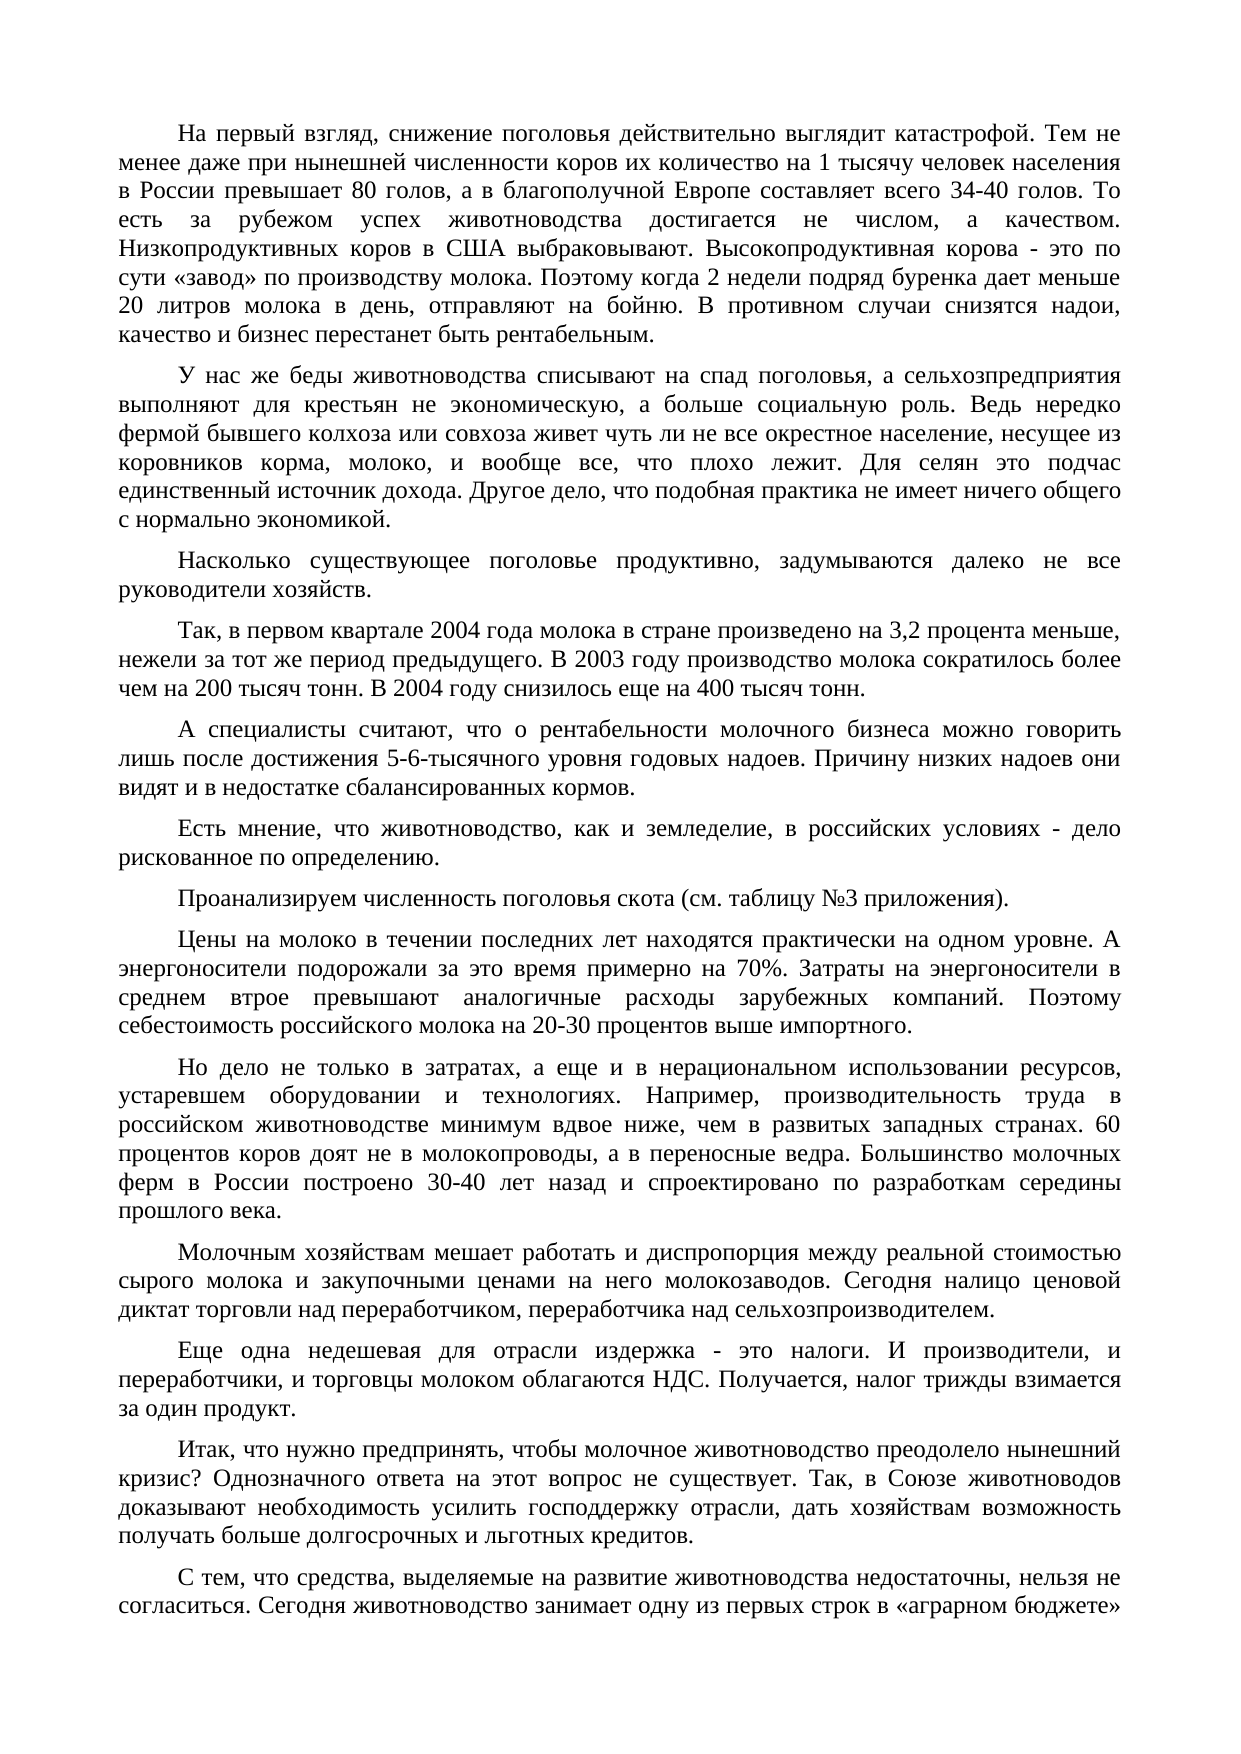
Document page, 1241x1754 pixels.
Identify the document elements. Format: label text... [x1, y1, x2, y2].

text А специалисты считают, что о рентабельности молочного бизнеса можно говорить лишь после достижения 5-6-тысячного уровня годовых надоев. Причину низких надоев они видят и в недостатке сбалансированных кормов. [118, 714, 1122, 801]
text Цены на молоко в течении последних лет находятся практически на одном уровне. А энергоносители подорожали за это время примерно на 70%. Затраты на энергоносители в среднем втрое превышают аналогичные расходы зарубежных компаний. Поэтому себестоимость российского молока на 20-30 процентов выше импортного. [118, 924, 1122, 1039]
text Молочным хозяйствам мешает работать и диспропорция между реальной стоимостью сырого молока и закупочными ценами на него молокозаводов. Сегодня налицо ценовой диктат торговли над переработчиком, переработчика над сельхозпроизводителем. [118, 1237, 1122, 1323]
text Так, в первом квартале 2004 года молока в стране произведено на 3,2 процента меньше, нежели за тот же период предыдущего. В 2003 году производство молока сократилось более чем на 200 тысяч тонн. В 2004 году снизилось еще на 400 тысяч тонн. [118, 616, 1122, 702]
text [118, 1562, 1122, 1619]
text У нас же беды животноводства списывают на спад поголовья, а сельхозпредприятия выполняют для крестьян не экономическую, а больше социальную роль. Ведь нередко фермой бывшего колхоза или совхоза живет чуть ли не все окрестное население, несущее из коровников корма, молоко, и вообще все, что плохо лежит. Для селян это подчас единственный источник дохода. Другое дело, что подобная практика не имеет ничего общего с нормально экономикой. [118, 361, 1122, 533]
text Итак, что нужно предпринять, чтобы молочное животноводство преодолело нынешний кризис? Однозначного ответа на этот вопрос не существует. Так, в Союзе животноводов доказывают необходимость усилить господдержку отрасли, дать хозяйствам возможность получать больше долгосрочных и льготных кредитов. [118, 1434, 1122, 1549]
text Но дело не только в затратах, а еще и в нерациональном использовании ресурсов, устаревшем оборудовании и технологиях. Например, производительность труда в российском животноводстве минимум вдвое ниже, чем в развитых западных странах. 60 процентов коров доят не в молокопроводы, а в переносные ведра. Большинство молочных ферм в России построено 30-40 лет назад и спроектировано по разработкам середины прошлого века. [118, 1052, 1122, 1224]
text Еще одна недешевая для отрасли издержка - это налоги. И производители, и переработчики, и торговцы молоком облагаются НДС. Получается, налог трижды взимается за один продукт. [118, 1336, 1122, 1422]
text Насколько существующее поголовье продуктивно, задумываются далеко не все руководители хозяйств. [118, 546, 1122, 603]
text Есть мнение, что животноводство, как и земледелие, в российских условиях - дело рискованное по определению. [118, 813, 1122, 871]
text На первый взгляд, снижение поголовья действительно выглядит катастрофой. Тем не менее даже при нынешней численности коров их количество на 1 тысячу человек населения в России превышает 80 голов, а в благополучной Европе составляет всего 34-40 голов. То есть за рубежом успех животноводства достигается не числом, а качеством. Низкопродуктивных коров в США выбраковывают. Высокопродуктивная корова - это по сути «завод» по производству молока. Поэтому когда 2 недели подряд буренка дает меньше 20 литров молока в день, отправляют на бойню. В противном случаи снизятся надои, качество и бизнес перестанет быть рентабельным. [118, 118, 1122, 348]
text Проанализируем численность поголовья скота (см. таблицу №3 приложения). [118, 883, 1122, 912]
